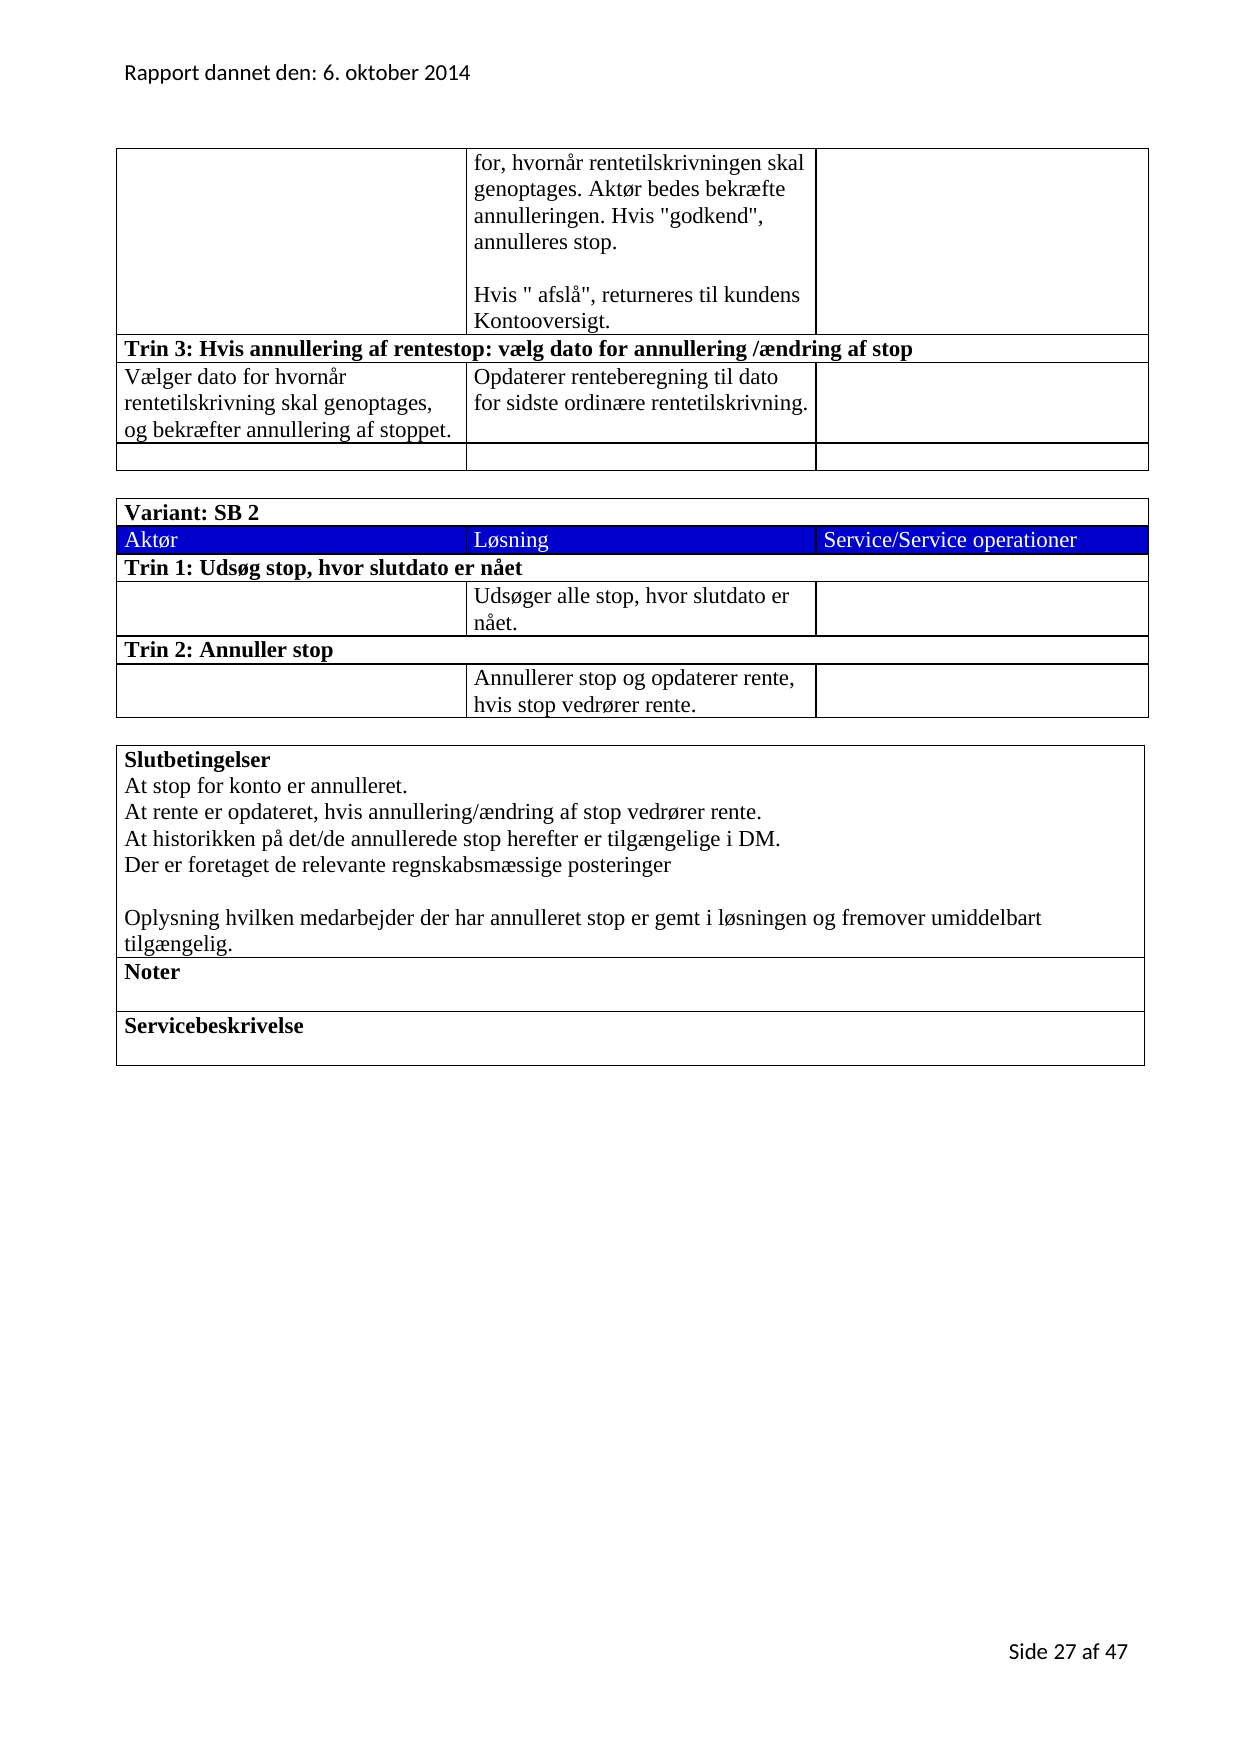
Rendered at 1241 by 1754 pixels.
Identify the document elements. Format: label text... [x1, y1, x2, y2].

table_cell [817, 149, 1148, 334]
table_cell [817, 444, 1148, 470]
table_cell [117, 444, 466, 470]
table_cell [817, 665, 1148, 717]
table_cell [817, 582, 1148, 635]
table_header Slutbetingelser At stop for konto er annulleret. At rente er opdateret, hvis annullering/ændring af stop vedrører rente. At historikken på det/de annullerede stop herefter er tilgængelige i DM. Der er foretaget de relevante regnskabsmæssige posteringer Oplysning hvilken medarbejder der har annulleret stop er gemt i løsningen og fremover umiddelbart tilgængelig. [117, 746, 1144, 956]
table_cell [117, 582, 466, 635]
table_cell Trin 2: Annuller stop [117, 637, 1148, 663]
table_cell [467, 444, 815, 470]
table_cell Udsøger alle stop, hvor slutdato er nået. [467, 582, 815, 635]
table_cell Opdaterer renteberegning til dato for sidste ordinære rentetilskrivning. [467, 363, 815, 442]
table_cell Løsning [467, 527, 815, 553]
table_cell [117, 665, 466, 717]
table_cell [817, 363, 1148, 442]
table_cell Trin 3: Hvis annullering af rentestop: vælg dato for annullering /ændring af stop [117, 335, 1148, 362]
table_cell Trin 1: Udsøg stop, hvor slutdato er nået [117, 555, 1148, 581]
table_cell Vælger dato for hvornår rentetilskrivning skal genoptages, og bekræfter annullering af stoppet. [117, 363, 466, 442]
table_cell Noter [117, 958, 1144, 1011]
table_cell Annullerer stop og opdaterer rente, hvis stop vedrører rente. [467, 665, 815, 717]
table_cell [117, 149, 466, 334]
table_cell Service/Service operationer [817, 527, 1148, 553]
table_cell Aktør [117, 527, 466, 553]
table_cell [467, 149, 815, 334]
table_header Variant: SB 2 [117, 499, 1148, 525]
table_cell Servicebeskrivelse [117, 1012, 1144, 1065]
